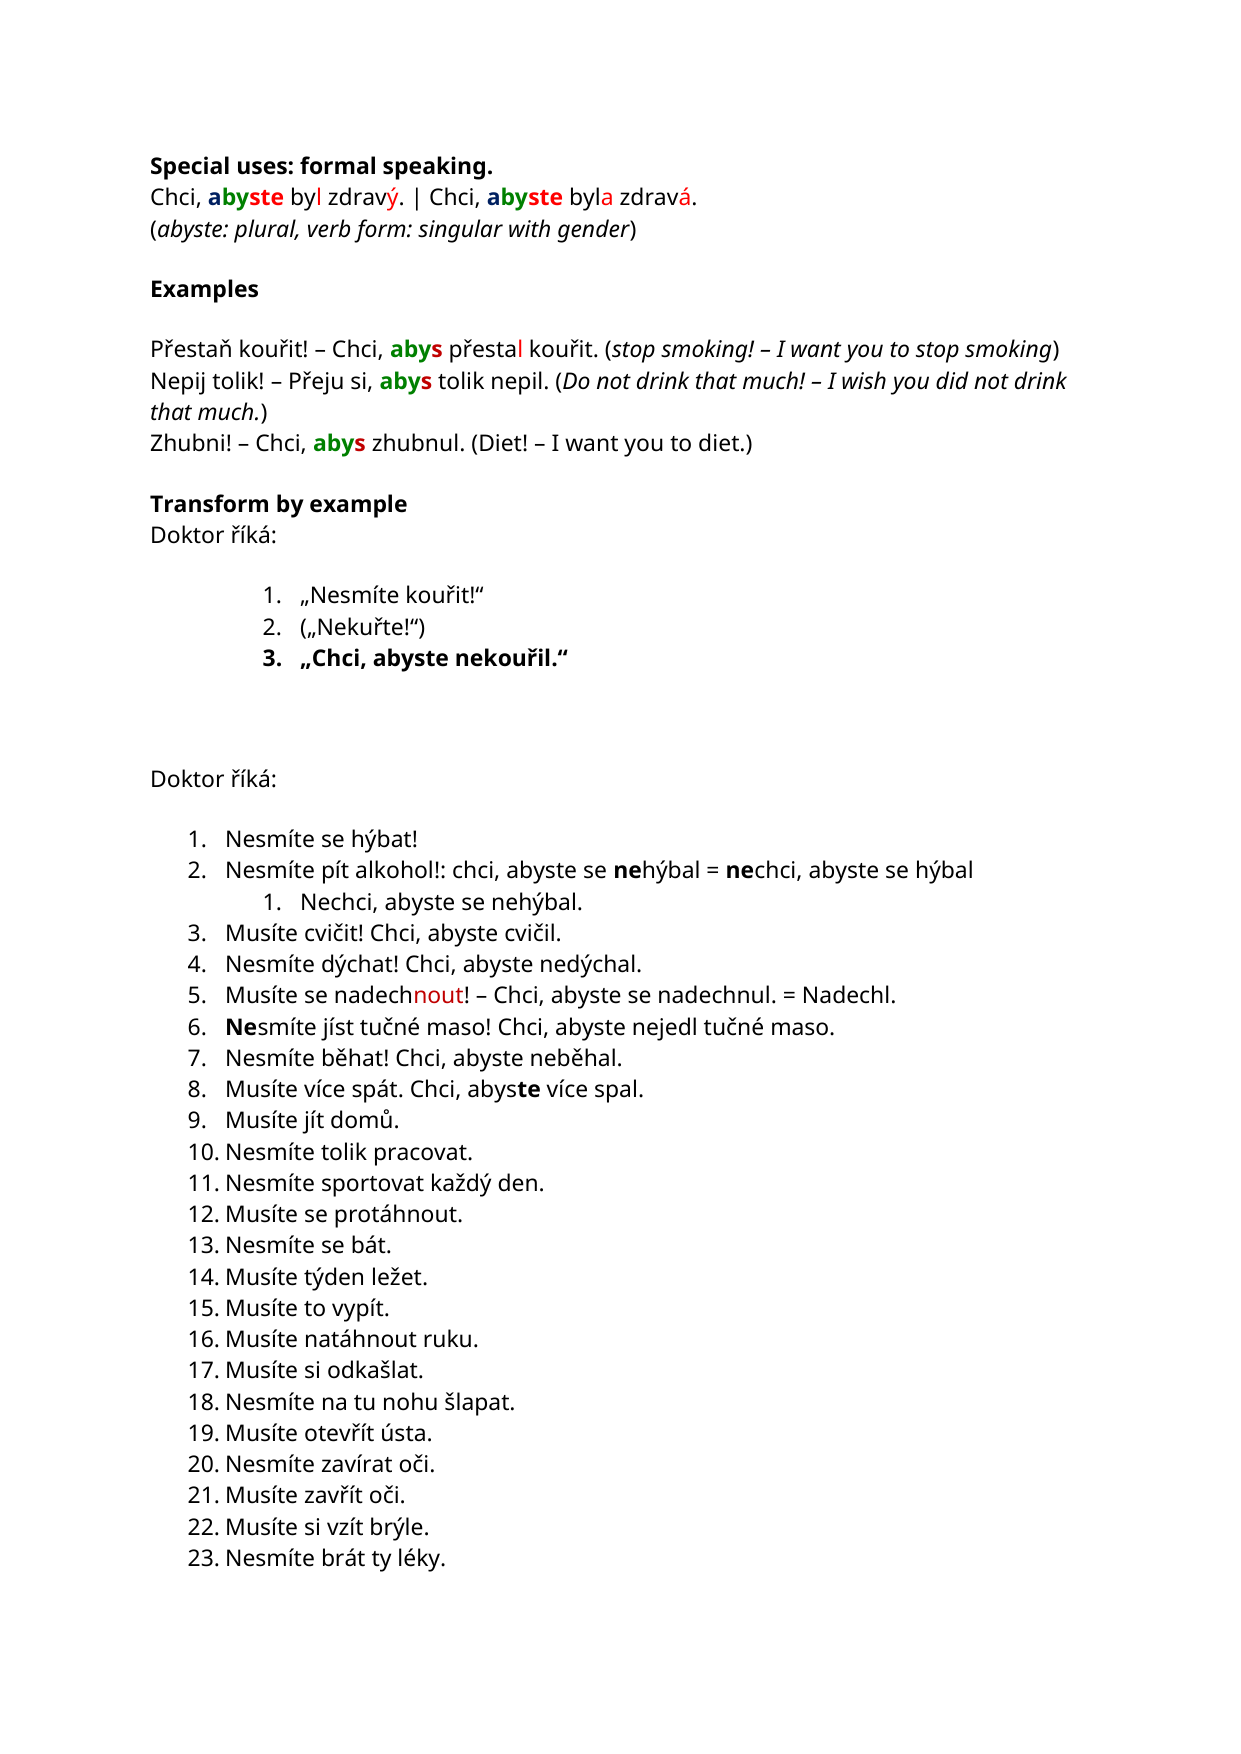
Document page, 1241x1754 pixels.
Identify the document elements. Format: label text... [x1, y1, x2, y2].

list Nesmíte se hýbat! [187, 823, 1090, 854]
text Doktor říká: [150, 762, 1090, 794]
list Nesmíte pít alkohol!: chci, abyste se nehýbal = nechci, abyste se hýbal [187, 854, 1090, 885]
list Nechci, abyste se nehýbal. [262, 885, 1090, 917]
list Musíte se nadechnout! – Chci, abyste se nadechnul. = Nadechl. [187, 979, 1090, 1010]
list „Nesmíte kouřit!“ [262, 579, 1090, 610]
text Special uses: formal speaking. Chci, abyste byl zdravý. | Chci, abyste byla zdravá. (abyste: plural, verb form: singular with gender) [150, 150, 1090, 244]
text Examples [150, 273, 1090, 304]
list Musíte zavřít oči. [187, 1479, 1090, 1510]
list Nesmíte sportovat každý den. [187, 1167, 1090, 1198]
text Přestaň kouřit! – Chci, abys přestal kouřit. (stop smoking! – I want you to stop smoking) Nepij tolik! – Přeju si, abys tolik nepil. (Do not drink that much! – I wish you did not drink that much.) Zhubni! – Chci, abys zhubnul. (Diet! – I want you to diet.) [150, 333, 1090, 458]
list Musíte se protáhnout. [187, 1198, 1090, 1229]
list („Nekuřte!“) [262, 610, 1090, 642]
list Nesmíte běhat! Chci, abyste neběhal. [187, 1042, 1090, 1073]
list Musíte to vypít. [187, 1292, 1090, 1323]
list Nesmíte na tu nohu šlapat. [187, 1385, 1090, 1417]
list Nesmíte se bát. [187, 1229, 1090, 1260]
list Nesmíte tolik pracovat. [187, 1135, 1090, 1167]
list Musíte více spát. Chci, abyste více spal. [187, 1073, 1090, 1104]
list Musíte si vzít brýle. [187, 1510, 1090, 1542]
list „Chci, abyste nekouřil.“ [262, 642, 1090, 673]
list Musíte si odkašlat. [187, 1354, 1090, 1385]
list Nesmíte brát ty léky. [187, 1542, 1090, 1573]
list Musíte cvičit! Chci, abyste cvičil. [187, 917, 1090, 948]
list Nesmíte dýchat! Chci, abyste nedýchal. [187, 948, 1090, 979]
list Musíte jít domů. [187, 1104, 1090, 1135]
list Musíte týden ležet. [187, 1260, 1090, 1292]
text Transform by example Doktor říká: [150, 487, 1090, 550]
list Musíte otevřít ústa. [187, 1417, 1090, 1448]
list Musíte natáhnout ruku. [187, 1323, 1090, 1354]
list Nesmíte zavírat oči. [187, 1448, 1090, 1479]
list Nesmíte jíst tučné maso! Chci, abyste nejedl tučné maso. [187, 1010, 1090, 1042]
